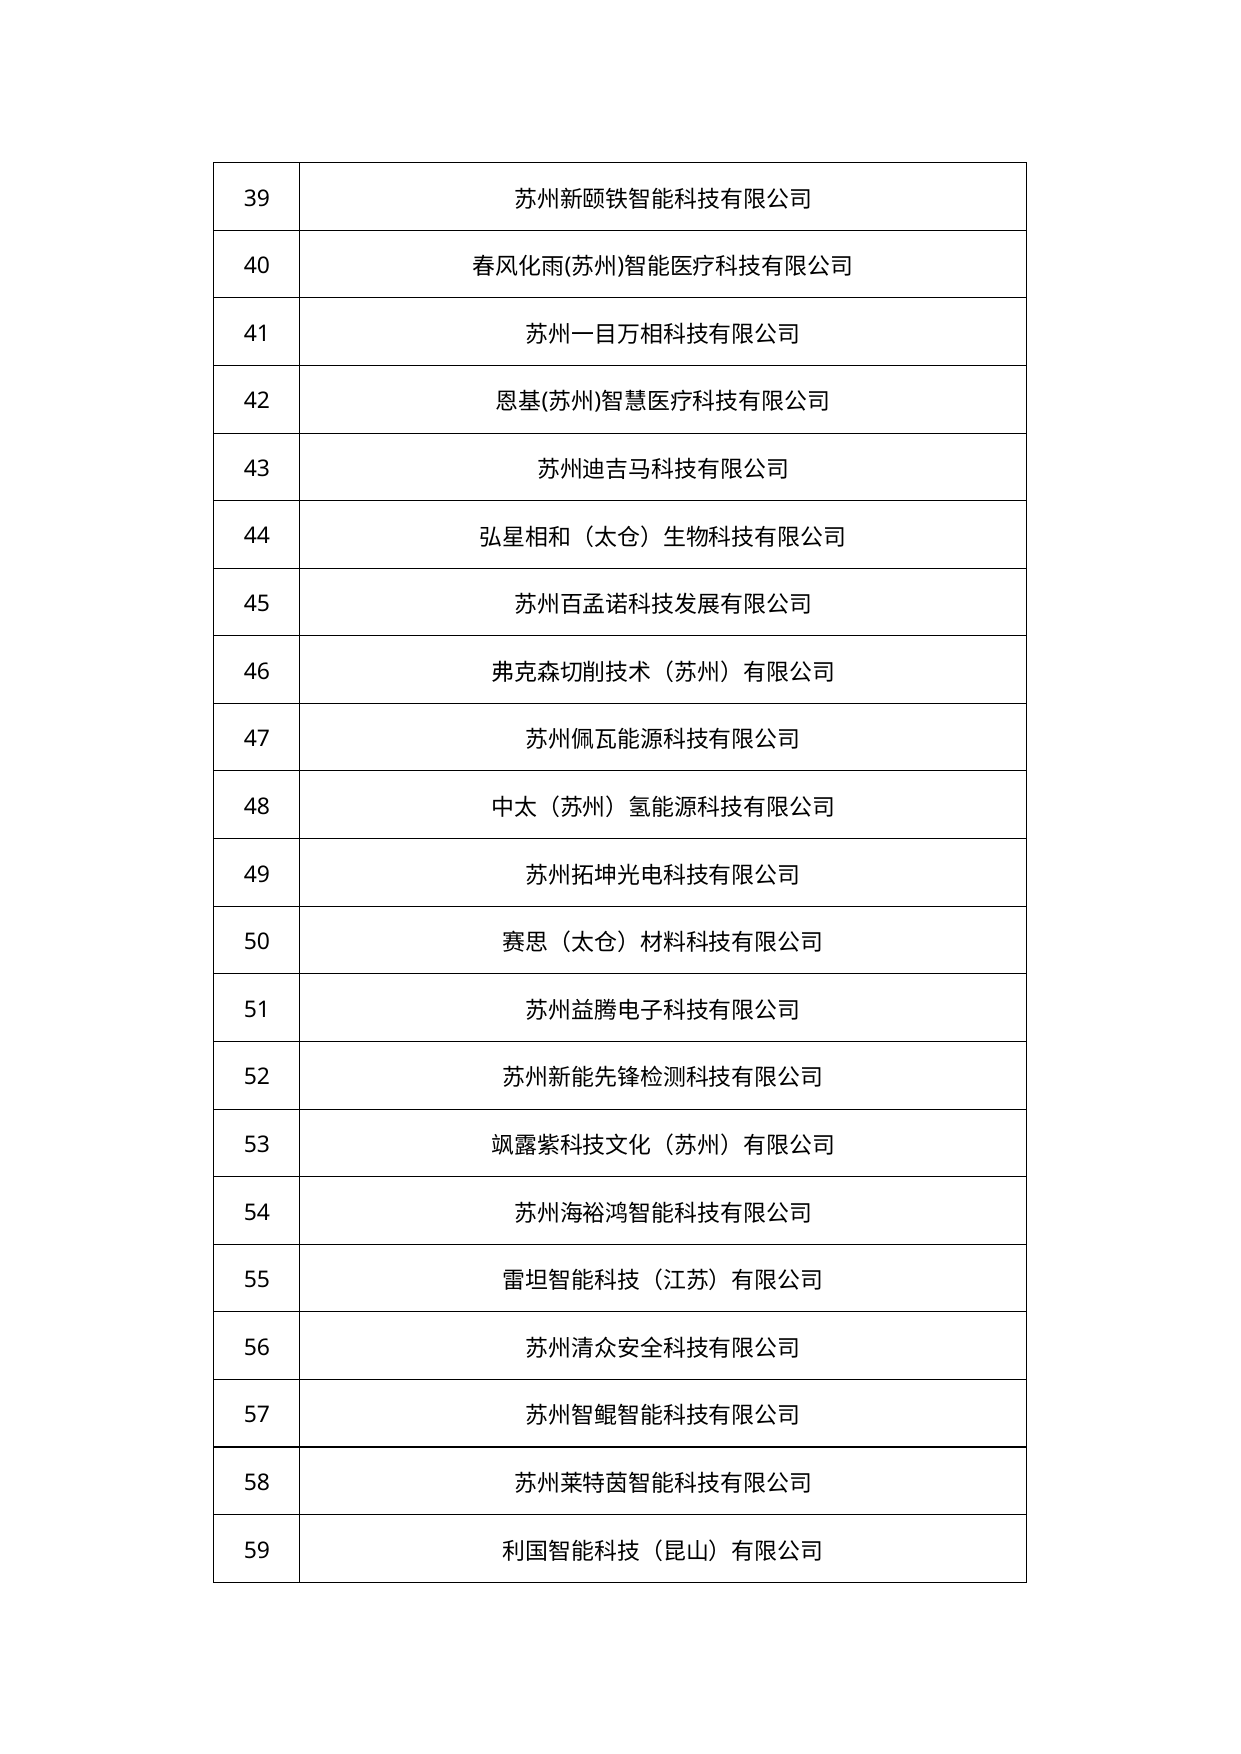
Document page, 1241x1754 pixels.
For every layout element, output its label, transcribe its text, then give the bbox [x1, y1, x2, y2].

table_cell 苏州海裕鸿智能科技有限公司 [300, 1177, 1026, 1244]
table_cell 苏州佩瓦能源科技有限公司 [300, 704, 1026, 770]
table_cell 恩基(苏州)智慧医疗科技有限公司 [300, 366, 1026, 432]
table_cell 56 [214, 1312, 299, 1379]
table_cell 赛思（太仓）材料科技有限公司 [300, 907, 1026, 973]
table_cell 42 [214, 366, 299, 432]
table_cell 48 [214, 771, 299, 838]
table_cell 53 [214, 1110, 299, 1176]
table_cell 47 [214, 704, 299, 770]
table_cell 43 [214, 434, 299, 500]
table_cell 苏州拓坤光电科技有限公司 [300, 839, 1026, 906]
table_cell 39 [214, 163, 299, 229]
table_cell 苏州新颐铁智能科技有限公司 [300, 163, 1026, 229]
table_cell 雷坦智能科技（江苏）有限公司 [300, 1245, 1026, 1311]
table_cell 58 [214, 1448, 299, 1514]
table_cell 苏州智鲲智能科技有限公司 [300, 1380, 1026, 1446]
table_cell 59 [214, 1515, 299, 1582]
table_cell 57 [214, 1380, 299, 1446]
table_cell 44 [214, 501, 299, 568]
table_cell 41 [214, 298, 299, 365]
table_cell 50 [214, 907, 299, 973]
table_cell 苏州益腾电子科技有限公司 [300, 974, 1026, 1041]
table_cell 苏州莱特茵智能科技有限公司 [300, 1448, 1026, 1514]
table_cell 飒露紫科技文化（苏州）有限公司 [300, 1110, 1026, 1176]
table_cell 52 [214, 1042, 299, 1108]
table_cell 49 [214, 839, 299, 906]
table_cell 45 [214, 569, 299, 635]
table_cell 苏州百孟诺科技发展有限公司 [300, 569, 1026, 635]
table_cell 中太（苏州）氢能源科技有限公司 [300, 771, 1026, 838]
table_cell 苏州一目万相科技有限公司 [300, 298, 1026, 365]
table_cell 弗克森切削技术（苏州）有限公司 [300, 636, 1026, 703]
table_cell 46 [214, 636, 299, 703]
table_cell 苏州新能先锋检测科技有限公司 [300, 1042, 1026, 1108]
table_cell 55 [214, 1245, 299, 1311]
table_cell 利国智能科技（昆山）有限公司 [300, 1515, 1026, 1582]
table_cell 40 [214, 231, 299, 297]
table_cell 51 [214, 974, 299, 1041]
table_cell 弘星相和（太仓）生物科技有限公司 [300, 501, 1026, 568]
table_cell 苏州清众安全科技有限公司 [300, 1312, 1026, 1379]
table_cell 春风化雨(苏州)智能医疗科技有限公司 [300, 231, 1026, 297]
table_cell 54 [214, 1177, 299, 1244]
table_cell 苏州迪吉马科技有限公司 [300, 434, 1026, 500]
